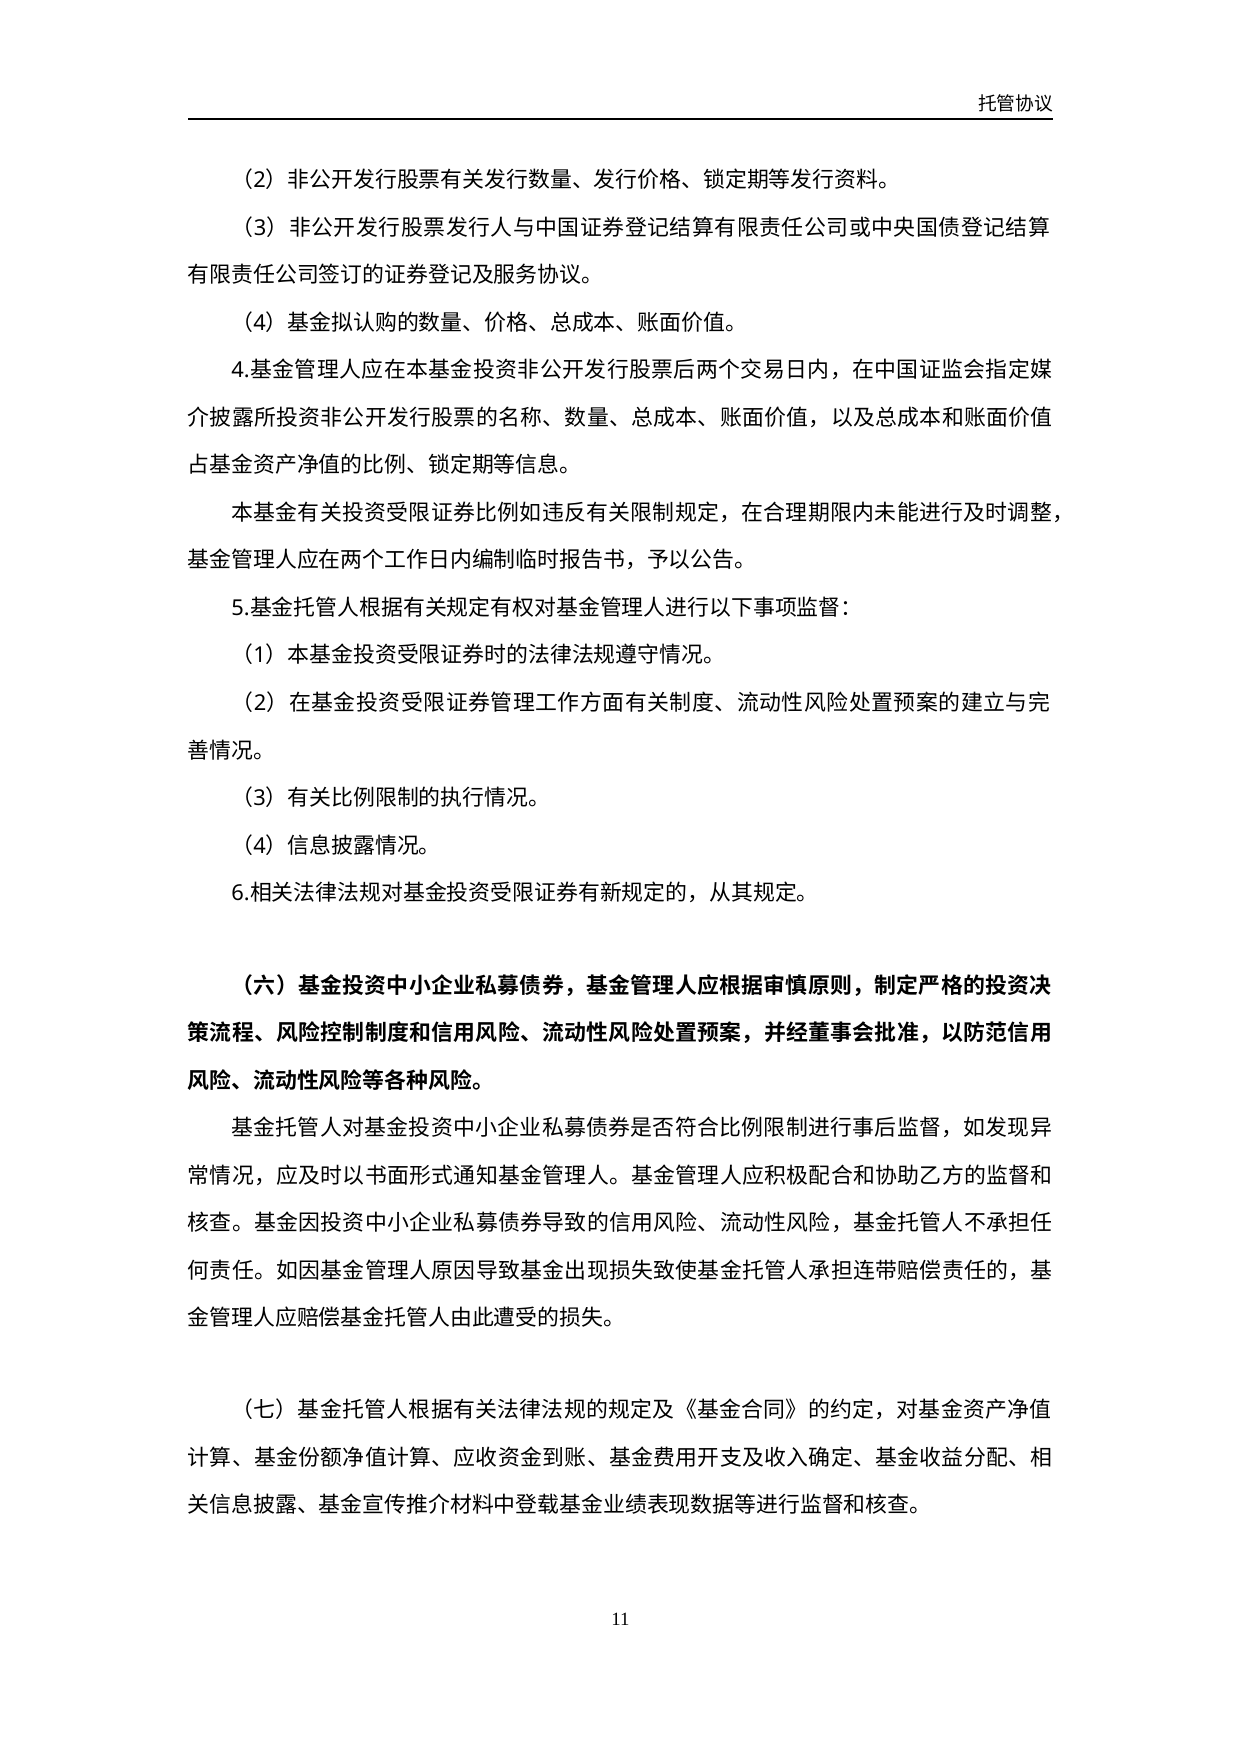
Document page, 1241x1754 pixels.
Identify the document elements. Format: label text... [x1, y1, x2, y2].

text 6.相关法律法规对基金投资受限证券有新规定的，从其规定。 [187, 875, 1053, 907]
text （3）非公开发行股票发行人与中国证券登记结算有限责任公司或中央国债登记结算有限责任公司签订的证券登记及服务协议。 [187, 209, 1053, 289]
text （2）在基金投资受限证券管理工作方面有关制度、流动性风险处置预案的建立与完善情况。 [187, 685, 1053, 764]
text （2）非公开发行股票有关发行数量、发行价格、锁定期等发行资料。 [187, 162, 1053, 194]
text 5.基金托管人根据有关规定有权对基金管理人进行以下事项监督： [187, 590, 1053, 622]
text （1）本基金投资受限证券时的法律法规遵守情况。 [187, 637, 1053, 669]
text （六）基金投资中小企业私募债券，基金管理人应根据审慎原则，制定严格的投资决策流程、风险控制制度和信用风险、流动性风险处置预案，并经董事会批准，以防范信用风险、流动性风险等各种风险。 [187, 968, 1053, 1094]
text （3）有关比例限制的执行情况。 [187, 780, 1053, 812]
text （4）信息披露情况。 [187, 828, 1053, 859]
text 本基金有关投资受限证券比例如违反有关限制规定，在合理期限内未能进行及时调整，基金管理人应在两个工作日内编制临时报告书，予以公告。 [187, 495, 1053, 574]
text 基金托管人对基金投资中小企业私募债券是否符合比例限制进行事后监督，如发现异常情况，应及时以书面形式通知基金管理人。基金管理人应积极配合和协助乙方的监督和核查。基金因投资中小企业私募债券导致的信用风险、流动性风险，基金托管人不承担任何责任。如因基金管理人原因导致基金出现损失致使基金托管人承担连带赔偿责任的，基金管理人应赔偿基金托管人由此遭受的损失。 [187, 1110, 1053, 1332]
text 4.基金管理人应在本基金投资非公开发行股票后两个交易日内，在中国证监会指定媒介披露所投资非公开发行股票的名称、数量、总成本、账面价值，以及总成本和账面价值占基金资产净值的比例、锁定期等信息。 [187, 352, 1053, 479]
text （4）基金拟认购的数量、价格、总成本、账面价值。 [187, 305, 1053, 336]
text （七）基金托管人根据有关法律法规的规定及《基金合同》的约定，对基金资产净值计算、基金份额净值计算、应收资金到账、基金费用开支及收入确定、基金收益分配、相关信息披露、基金宣传推介材料中登载基金业绩表现数据等进行监督和核查。 [187, 1392, 1053, 1519]
